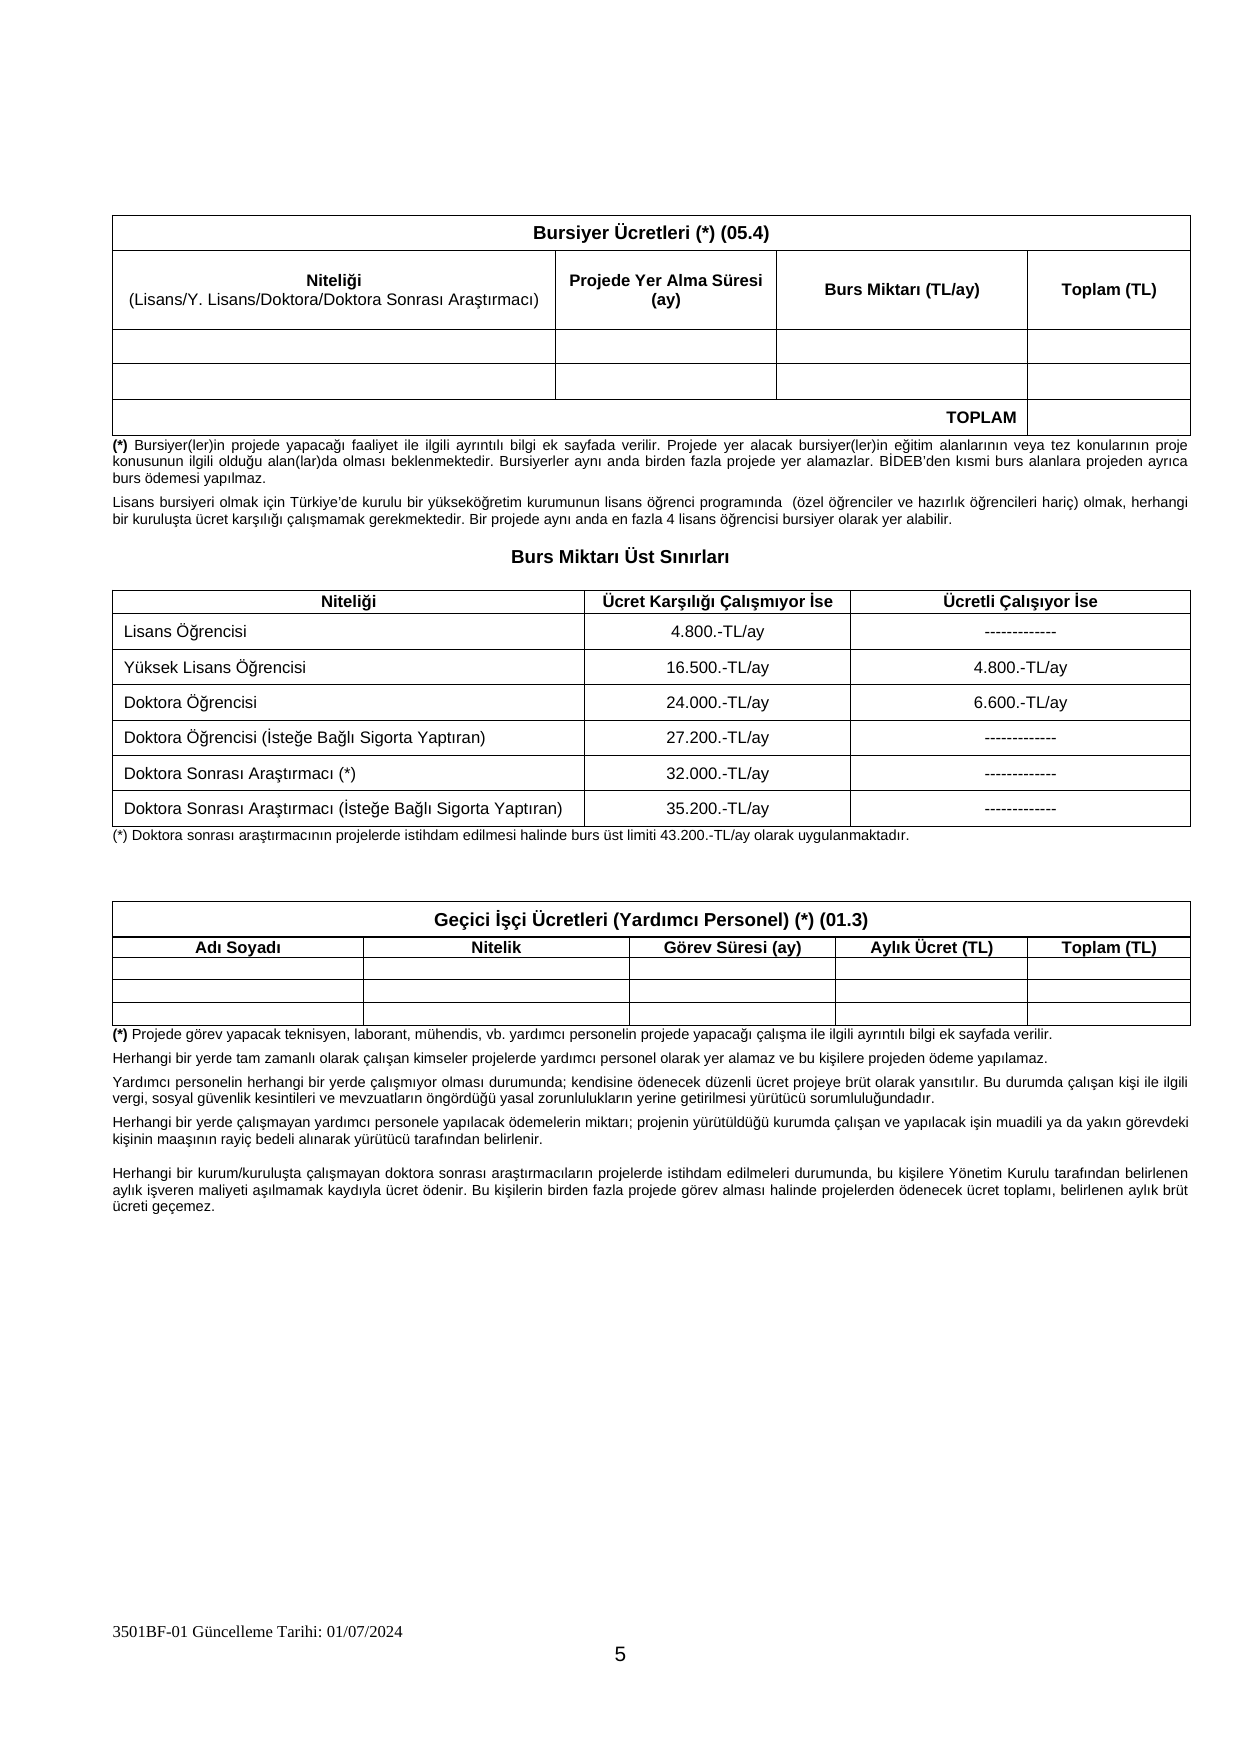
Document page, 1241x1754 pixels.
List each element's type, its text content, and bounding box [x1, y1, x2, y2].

table_cell [836, 958, 1027, 979]
table_cell [777, 364, 1027, 398]
table_cell [1028, 958, 1190, 979]
table_cell [630, 1003, 835, 1024]
table_cell Toplam (TL) [1028, 251, 1190, 328]
table_cell ------------- [851, 614, 1190, 649]
text Herhangi bir kurum/kuruluşta çalışmayan doktora sonrası araştırmacıların projelerde istihdam edilmeleri durumunda, bu kişilere Yönetim Kurulu tarafından belirlenen aylık işveren maliyeti aşılmamak kaydıyla ücret ödenir. Bu kişilerin birden fazla projede görev alması halinde projelerden ödenecek ücret toplamı, belirlenen aylık brüt ücreti geçemez. [112, 1164, 1191, 1215]
table_header Geçici İşçi Ücretleri (Yardımcı Personel) (*) (01.3) [113, 902, 1190, 936]
text (*) Doktora sonrası araştırmacının projelerde istihdam edilmesi halinde burs üst limiti 43.200.-TL/ay olarak uygulanmaktadır. [83, 827, 1128, 844]
table_cell Görev Süresi (ay) [630, 938, 835, 957]
text Herhangi bir yerde tam zamanlı olarak çalışan kimseler projelerde yardımcı personel olarak yer alamaz ve bu kişilere projeden ödeme yapılamaz. [112, 1049, 1191, 1066]
table_cell Yüksek Lisans Öğrencisi [113, 650, 584, 684]
table_cell Burs Miktarı (TL/ay) [777, 251, 1027, 328]
table_cell 4.800.-TL/ay [585, 614, 850, 649]
table_cell Doktora Sonrası Araştırmacı (*) [113, 756, 584, 790]
table_cell [113, 1003, 363, 1024]
table_cell [364, 958, 629, 979]
table_cell Aylık Ücret (TL) [836, 938, 1027, 957]
table_cell Nitelik [364, 938, 629, 957]
table_cell ------------- [851, 756, 1190, 790]
table_cell 32.000.-TL/ay [585, 756, 850, 790]
table_cell Doktora Öğrencisi [113, 685, 584, 719]
table_cell [1028, 980, 1190, 1002]
table_cell Doktora Öğrencisi (İsteğe Bağlı Sigorta Yaptıran) [113, 721, 584, 755]
table_header Ücret Karşılığı Çalışmıyor İse [585, 591, 850, 613]
table_cell [836, 1003, 1027, 1024]
table_cell [1028, 364, 1190, 398]
table_cell [836, 980, 1027, 1002]
table_cell ------------- [851, 791, 1190, 826]
table_header Niteliği [113, 591, 584, 613]
text (*) Projede görev yapacak teknisyen, laborant, mühendis, vb. yardımcı personelin projede yapacağı çalışma ile ilgili ayrıntılı bilgi ek sayfada verilir. [112, 1026, 1191, 1042]
table_cell [113, 364, 555, 398]
table_cell [1028, 330, 1190, 362]
table_cell [1028, 1003, 1190, 1024]
text (*) Bursiyer(ler)in projede yapacağı faaliyet ile ilgili ayrıntılı bilgi ek sayfada verilir. Projede yer alacak bursiyer(ler)in eğitim alanlarının veya tez konularının proje konusunun ilgili olduğu alan(lar)da olması beklenmektedir. Bursiyerler aynı anda birden fazla projede yer alamazlar. BİDEB’den kısmi burs alanlara projeden ayrıca burs ödemesi yapılmaz. [112, 436, 1191, 486]
table_cell Niteliği (Lisans/Y. Lisans/Doktora/Doktora Sonrası Araştırmacı) [113, 251, 555, 328]
table_cell [556, 364, 776, 398]
text Herhangi bir yerde çalışmayan yardımcı personele yapılacak ödemelerin miktarı; projenin yürütüldüğü kurumda çalışan ve yapılacak işin muadili ya da yakın görevdeki kişinin maaşının rayiç bedeli alınarak yürütücü tarafından belirlenir. [112, 1114, 1191, 1148]
text Lisans bursiyeri olmak için Türkiye’de kurulu bir yükseköğretim kurumunun lisans öğrenci programında (özel öğrenciler ve hazırlık öğrencileri hariç) olmak, herhangi bir kuruluşta ücret karşılığı çalışmamak gerekmektedir. Bir projede aynı anda en fazla 4 lisans öğrencisi bursiyer olarak yer alabilir. [112, 494, 1191, 527]
table_cell 24.000.-TL/ay [585, 685, 850, 719]
table_cell [630, 958, 835, 979]
table_cell Lisans Öğrencisi [113, 614, 584, 649]
table_cell [113, 330, 555, 362]
table_cell 6.600.-TL/ay [851, 685, 1190, 719]
table_cell [364, 1003, 629, 1024]
text Burs Miktarı Üst Sınırları [112, 546, 1128, 568]
table_cell Projede Yer Alma Süresi (ay) [556, 251, 776, 328]
table_cell [113, 980, 363, 1002]
table_cell 35.200.-TL/ay [585, 791, 850, 826]
table_cell 16.500.-TL/ay [585, 650, 850, 684]
table_cell TOPLAM [113, 400, 1027, 435]
text Yardımcı personelin herhangi bir yerde çalışmıyor olması durumunda; kendisine ödenecek düzenli ücret projeye brüt olarak yansıtılır. Bu durumda çalışan kişi ile ilgili vergi, sosyal güvenlik kesintileri ve mevzuatların öngördüğü yasal zorunlulukların yerine getirilmesi yürütücü sorumluluğundadır. [112, 1073, 1191, 1107]
table_cell Toplam (TL) [1028, 938, 1190, 957]
table_cell 4.800.-TL/ay [851, 650, 1190, 684]
table_cell [113, 958, 363, 979]
table_cell [630, 980, 835, 1002]
table_cell Adı Soyadı [113, 938, 363, 957]
table_cell [1028, 400, 1190, 435]
table_cell Doktora Sonrası Araştırmacı (İsteğe Bağlı Sigorta Yaptıran) [113, 791, 584, 826]
table_cell ------------- [851, 721, 1190, 755]
table_header Bursiyer Ücretleri (*) (05.4) [113, 216, 1190, 250]
table_cell [364, 980, 629, 1002]
table_cell 27.200.-TL/ay [585, 721, 850, 755]
table_header Ücretli Çalışıyor İse [851, 591, 1190, 613]
table_cell [777, 330, 1027, 362]
table_cell [556, 330, 776, 362]
